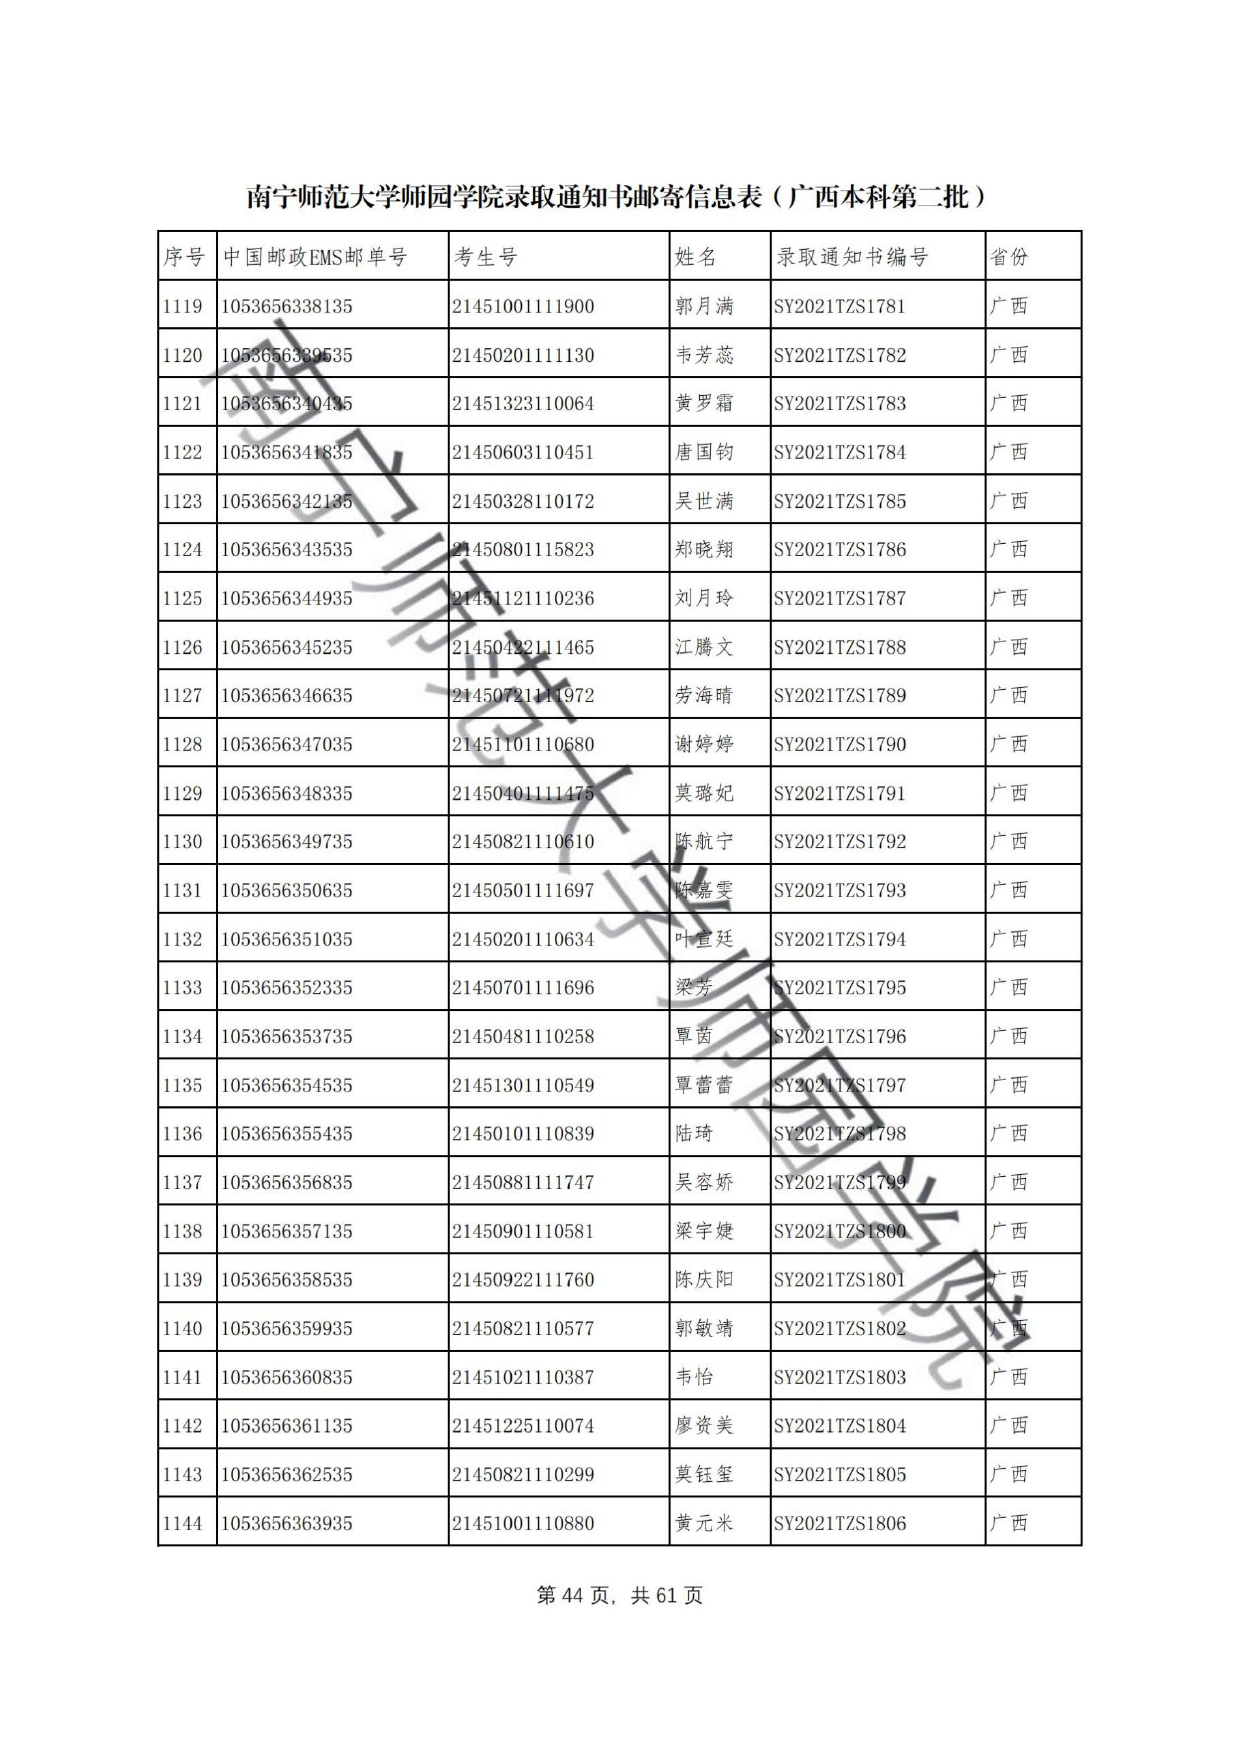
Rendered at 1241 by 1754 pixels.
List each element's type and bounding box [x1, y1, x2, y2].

picture [59, 64, 1182, 1652]
